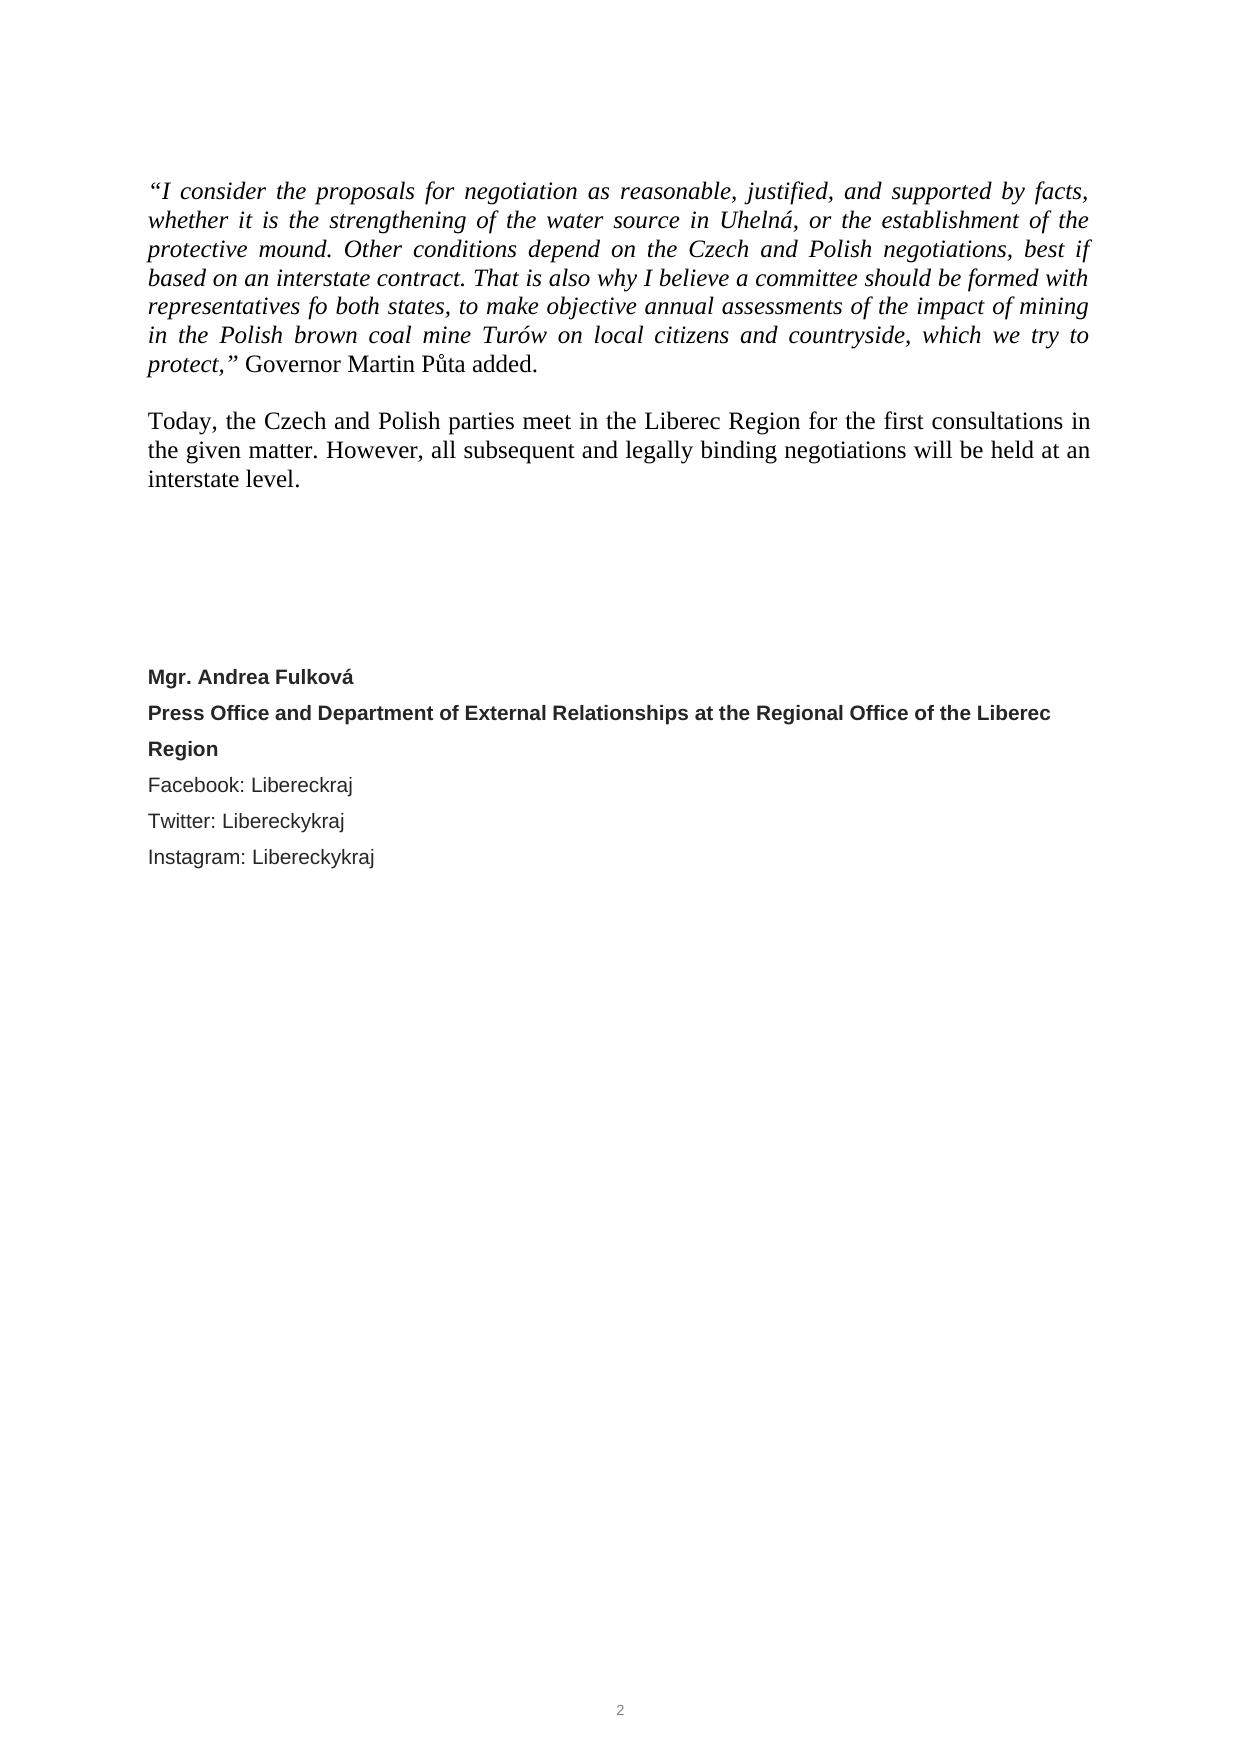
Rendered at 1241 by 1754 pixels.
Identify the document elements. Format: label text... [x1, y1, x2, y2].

text Facebook: Libereckraj [148, 773, 1089, 797]
text “I consider the proposals for negotiation as reasonable, justified, and supported by facts, whether it is the strengthening of the water source in Uhelná, or the establishment of the protective mound. Other conditions depend on the Czech and Polish negotiations, best if based on an interstate contract. That is also why I believe a committee should be formed with representatives fo both states, to make objective annual assessments of the impact of mining in the Polish brown coal mine Turów on local citizens and countryside, which we try to protect,” Governor Martin Půta added. [148, 176, 1092, 378]
text Press Office and Department of External Relationships at the Regional Office of the Liberec Region [148, 701, 1092, 761]
text Mgr. Andrea Fulková [148, 665, 1092, 689]
text Instagram: Libereckykraj [148, 845, 1092, 869]
text Twitter: Libereckykraj [148, 809, 1089, 833]
text Today, the Czech and Polish parties meet in the Liberec Region for the first consultations in the given matter. However, all subsequent and legally binding negotiations will be held at an interstate level. [148, 406, 1092, 493]
